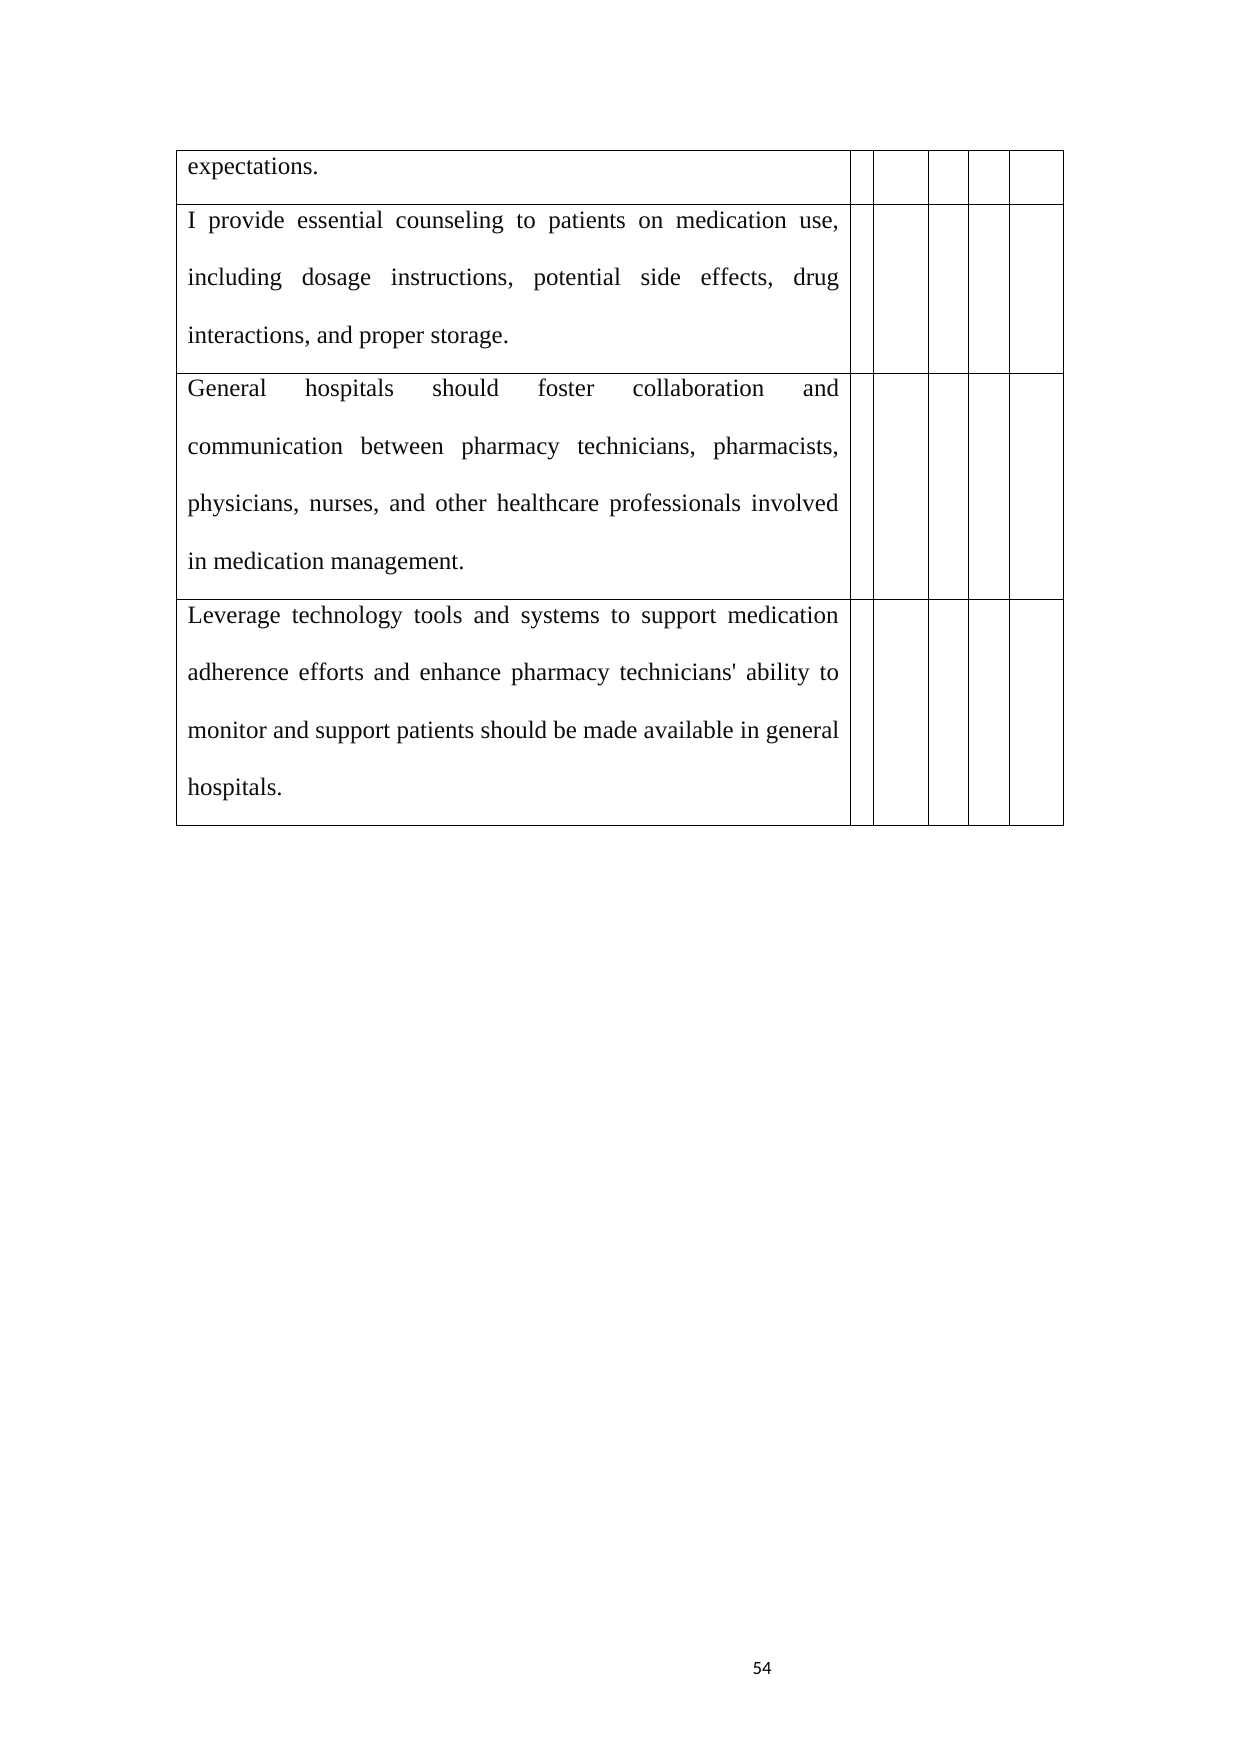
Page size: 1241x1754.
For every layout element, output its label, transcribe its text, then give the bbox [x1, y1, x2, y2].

table_cell [874, 205, 928, 372]
table_cell [1010, 151, 1063, 204]
table_cell [874, 600, 928, 825]
table_cell [851, 600, 873, 825]
table_cell [929, 205, 968, 372]
table_cell I provide essential counseling to patients on medication use, including dosage instructions, potential side effects, drug interactions, and proper storage. [177, 205, 850, 372]
table_cell [929, 600, 968, 825]
table_cell [929, 374, 968, 599]
table_cell [1010, 600, 1063, 825]
table_cell [851, 151, 873, 204]
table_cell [177, 151, 850, 204]
table_cell [874, 374, 928, 599]
table_cell [969, 374, 1009, 599]
table_cell [969, 205, 1009, 372]
table_cell [969, 600, 1009, 825]
table_cell [969, 151, 1009, 204]
table_cell [851, 374, 873, 599]
table_cell [851, 205, 873, 372]
table_cell [1010, 374, 1063, 599]
table_cell [1010, 205, 1063, 372]
table_cell [929, 151, 968, 204]
table_cell Leverage technology tools and systems to support medication adherence efforts and enhance pharmacy technicians' ability to monitor and support patients should be made available in general hospitals. [177, 600, 850, 825]
table_cell [874, 151, 928, 204]
table_cell General hospitals should foster collaboration and communication between pharmacy technicians, pharmacists, physicians, nurses, and other healthcare professionals involved in medication management. [177, 374, 850, 599]
